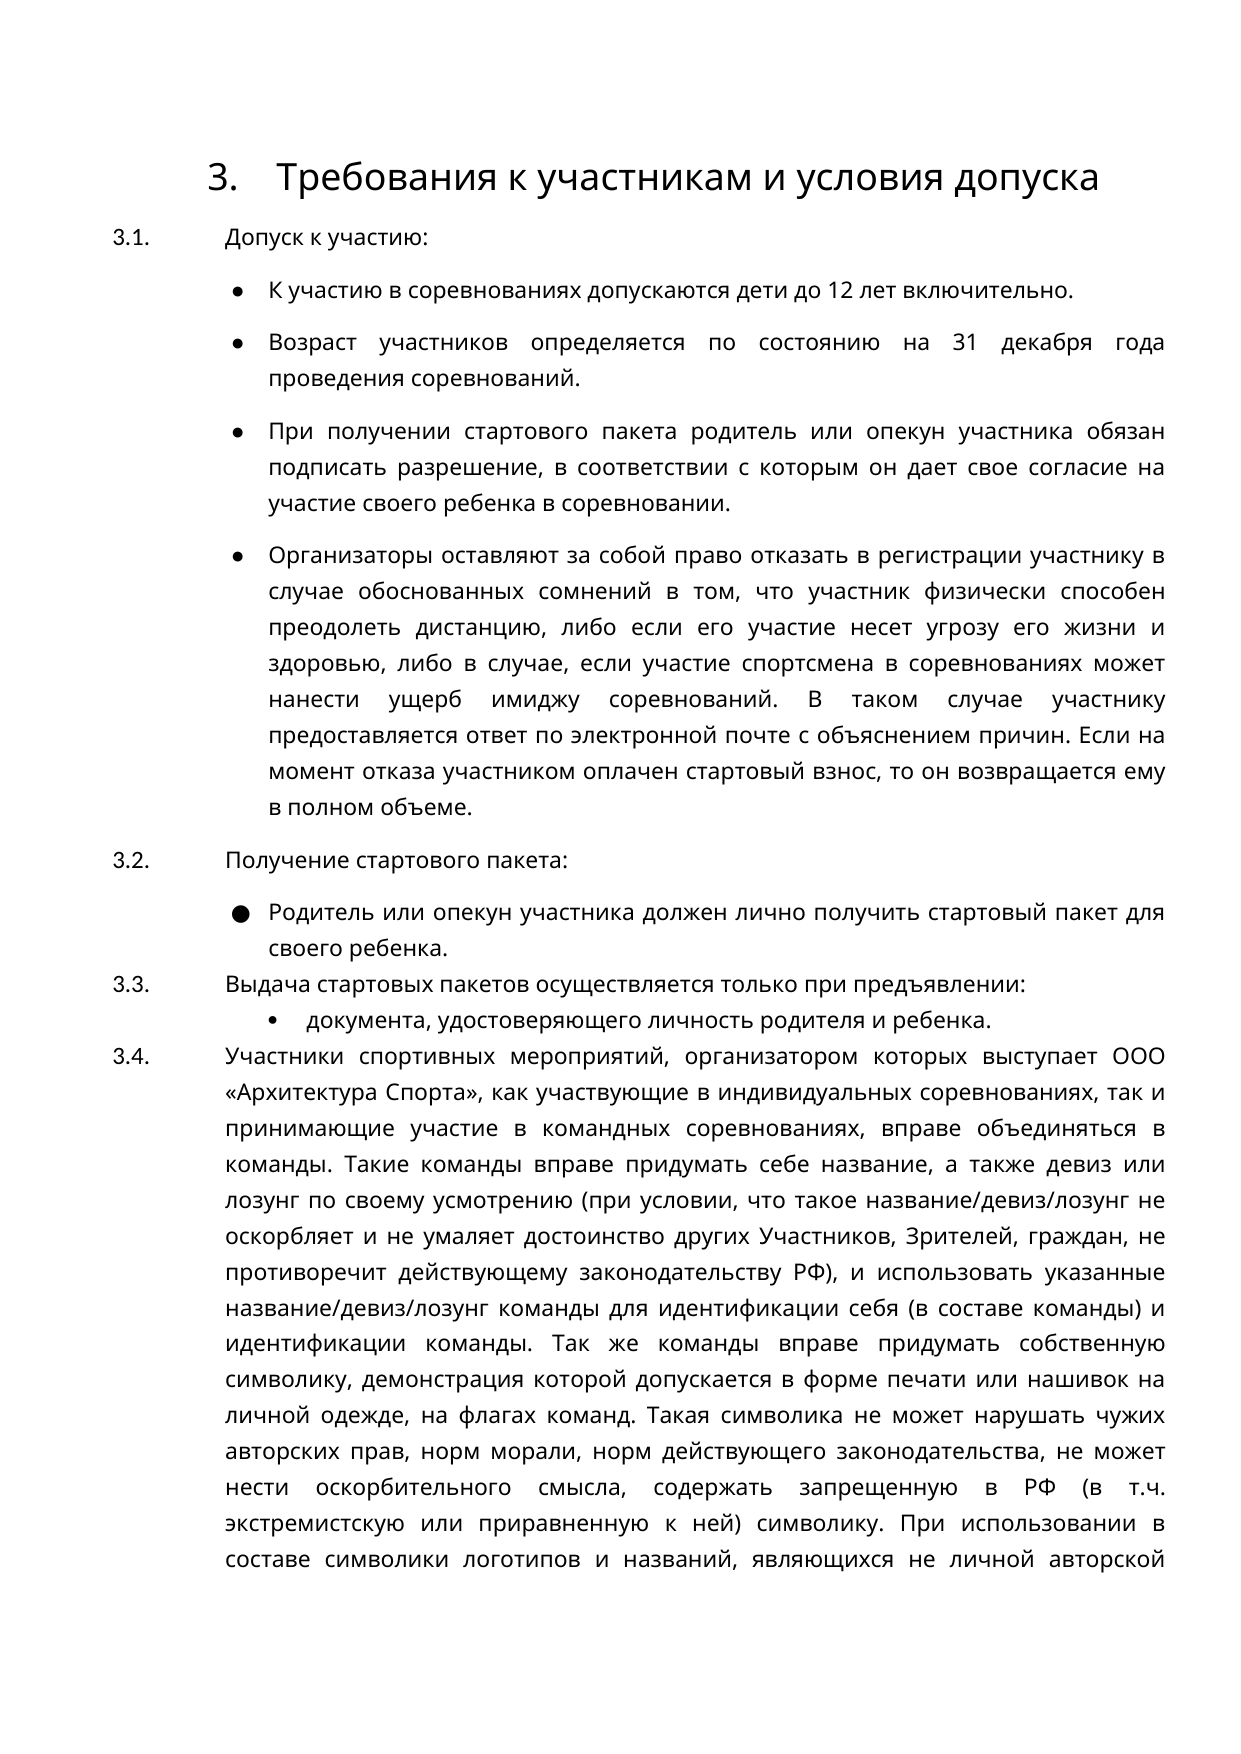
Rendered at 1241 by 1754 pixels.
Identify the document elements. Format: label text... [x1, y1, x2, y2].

list Получение стартового пакета: [150, 843, 1167, 875]
list Допуск к участию: [150, 221, 1167, 252]
list Выдача стартовых пакетов осуществляется только при предъявлении: [150, 968, 1167, 999]
subtitle Требования к участникам и условия допуска [239, 150, 1167, 201]
list К участию в соревнованиях допускаются дети до 12 лет включительно. [231, 274, 1167, 305]
list документа, удостоверяющего личность родителя и ребенка. [269, 1004, 1167, 1035]
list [150, 1040, 1167, 1574]
list Возраст участников определяется по состоянию на 31 декабря года проведения соревнований. [231, 326, 1167, 393]
list Родитель или опекун участника должен лично получить стартовый пакет для своего ребенка. [231, 896, 1167, 963]
list Организаторы оставляют за собой право отказать в регистрации участнику в случае обоснованных сомнений в том, что участник физически способен преодолеть дистанцию, либо если его участие несет угрозу его жизни и здоровью, либо в случае, если участие спортсмена в соревнованиях может нанести ущерб имиджу соревнований. В таком случае участнику предоставляется ответ по электронной почте с объяснением причин. Если на момент отказа участником оплачен стартовый взнос, то он возвращается ему в полном объеме. [231, 539, 1167, 822]
list При получении стартового пакета родитель или опекун участника обязан подписать разрешение, в соответствии с которым он дает свое согласие на участие своего ребенка в соревновании. [231, 415, 1167, 518]
